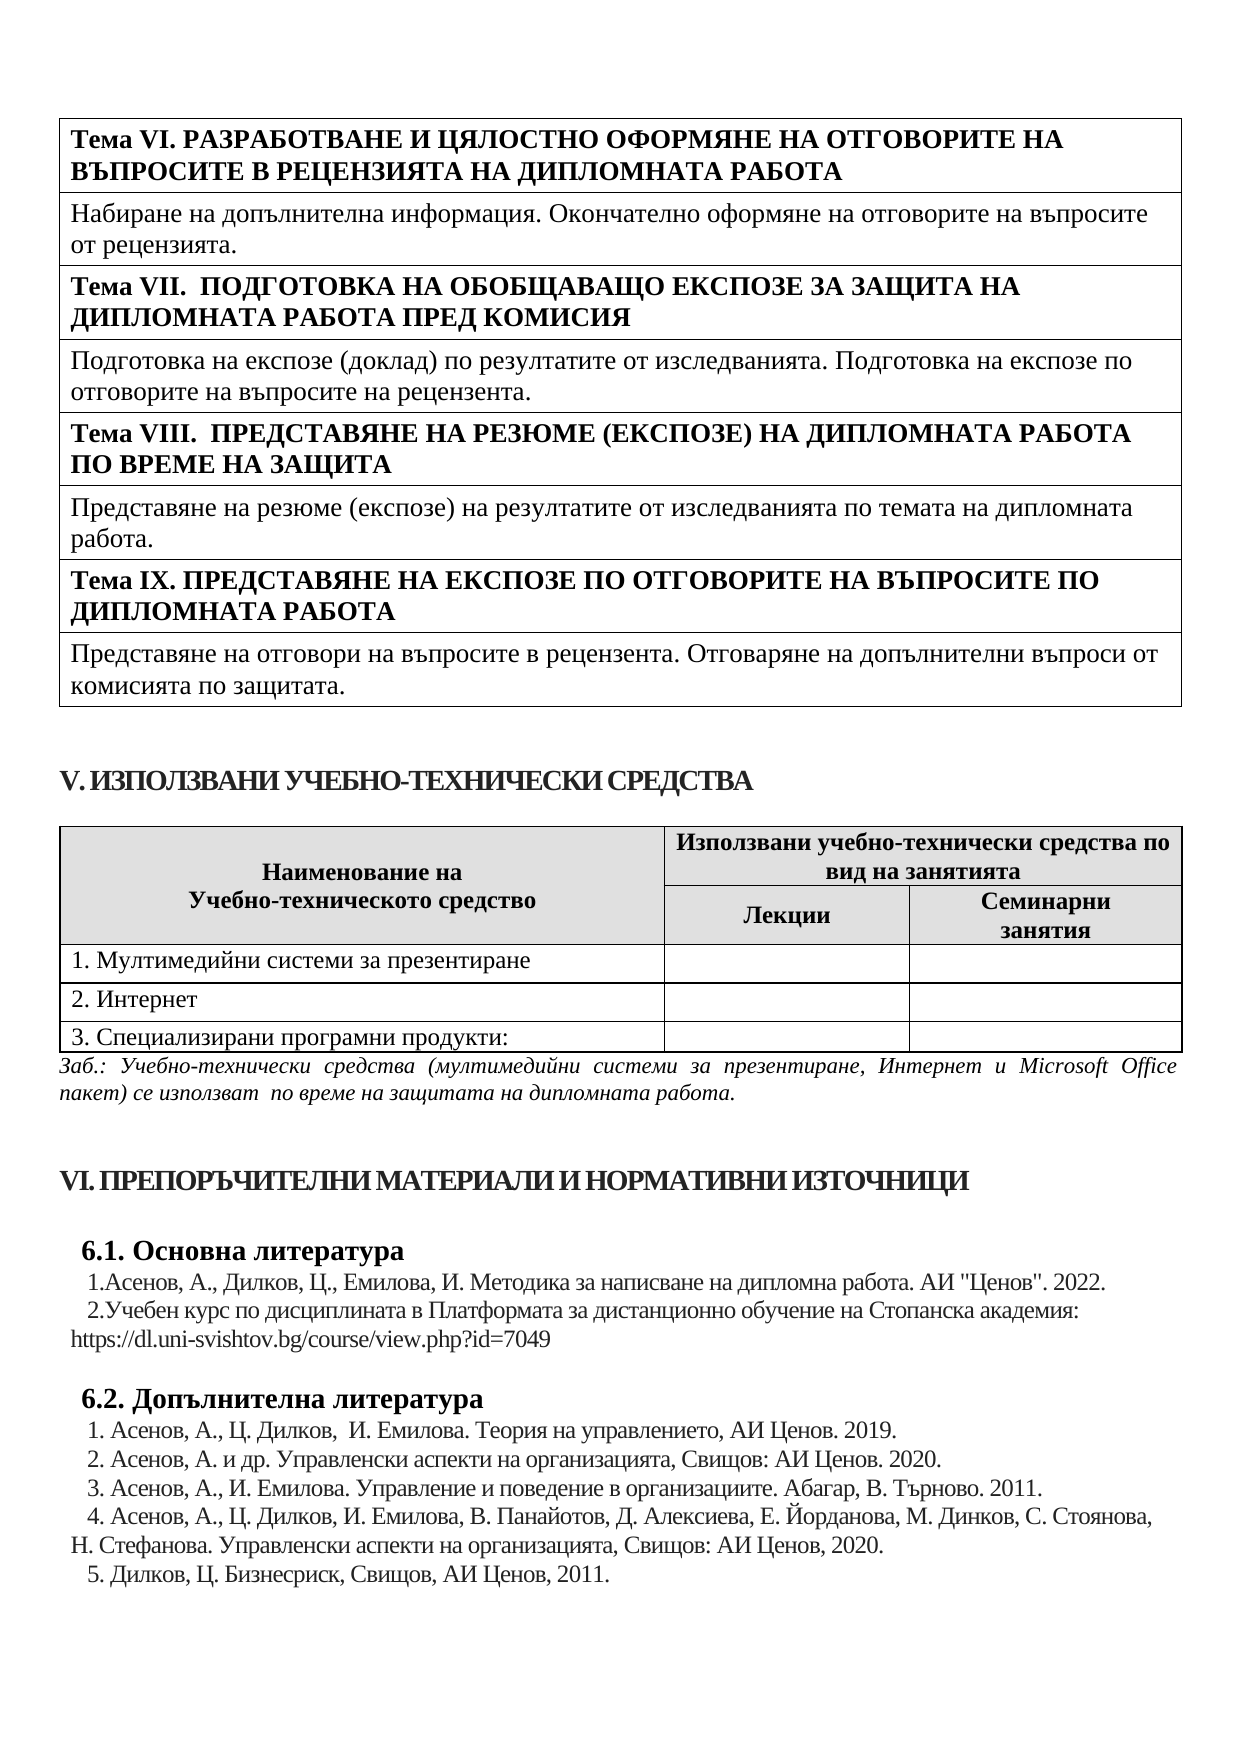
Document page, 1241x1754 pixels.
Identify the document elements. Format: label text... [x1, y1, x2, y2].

text 6.2. Допълнителна литература [59, 1382, 1181, 1415]
text 6.1. Основна литература [59, 1233, 1181, 1267]
table_cell [665, 984, 909, 1021]
table_cell [910, 984, 1181, 1021]
table_cell 3. Асенов, А., И. Емилова. Управление и поведение в организациите. Абагар, В. Търново. 2011. [59, 1473, 1181, 1501]
table_cell Набиране на допълнителна информация. Окончателно оформяне на отговорите на въпросите от рецензията. [60, 193, 1181, 265]
table_header 1. Асенов, А., Дилков, Ц., Емилова, И. Методика за написване на дипломна работа. АИ "Ценов". 2022. [59, 1267, 1181, 1295]
table_cell Тема VIII. ПРЕДСТАВЯНЕ НА РЕЗЮМЕ (ЕКСПОЗЕ) НА ДИПЛОМНАТА РАБОТА ПО ВРЕМЕ НА ЗАЩИТА [60, 413, 1181, 485]
table_cell Тема VII. ПОДГОТОВКА НА ОБОБЩАВАЩО ЕКСПОЗЕ ЗА ЗАЩИТА НА ДИПЛОМНАТА РАБОТА ПРЕД КОМИСИЯ [60, 266, 1181, 338]
table_cell Представяне на отговори на въпросите в рецензента. Отговаряне на допълнителни въпроси от комисията по защитата. [60, 633, 1181, 706]
table_cell 2. Асенов, А. и др. Управленски аспекти на организацията, Свищов: АИ Ценов. 2020. [59, 1444, 1181, 1473]
table_cell Лекции [665, 886, 909, 944]
table_cell 2. Учебен курс по дисциплината в Платформата за дистанционно обучение на Стопанска академия: https://dl.uni-svishtov.bg/course/view.php?id=7049 [59, 1295, 1181, 1353]
table_cell Подготовка на експозе (доклад) по резултатите от изследванията. Подготовка на експозе по отговорите на въпросите на рецензента. [60, 340, 1181, 412]
table_cell 2. Интернет [61, 984, 664, 1021]
table_cell Семинарни занятия [910, 886, 1181, 944]
table_header Използвани учебно-технически средства по вид на занятията [665, 827, 1181, 885]
table_cell [910, 1022, 1181, 1051]
table_header 1. Асенов, А., Ц. Дилков, И. Емилова. Теория на управлението, АИ Ценов. 2019. [59, 1415, 1181, 1444]
table_cell 4. Асенов, А., Ц. Дилков, И. Емилова, В. Панайотов, Д. Алексиева, Е. Йорданова, М. Динков, С. Стоянова, Н. Стефанова. Управленски аспекти на организацията, Свищов: АИ Ценов, 2020. [59, 1501, 1181, 1559]
table_cell Представяне на резюме (експозе) на резултатите от изследванията по темата на дипломната работа. [60, 486, 1181, 559]
table_cell 1. Мултимедийни системи за презентиране [61, 945, 664, 982]
table_header Наименование на Учебно-техническото средство [61, 827, 664, 944]
table_cell [665, 945, 909, 982]
text Заб.: Учебно-технически средства (мултимедийни системи за презентиране, Интернет и Microsoft Office пакет) се използват по време на защитата на дипломната работа. [59, 1053, 1181, 1105]
text V. ИЗПОЛЗВАНИ УЧЕБНО-ТЕХНИЧЕСКИ СРЕДСТВА [59, 763, 1181, 797]
table_cell 5. Дилков, Ц. Бизнесриск, Свищов, АИ Ценов, 2011. [59, 1559, 1181, 1588]
table_cell Тема IX. ПРЕДСТАВЯНЕ НА ЕКСПОЗЕ ПО ОТГОВОРИТЕ НА ВЪПРОСИТЕ ПО ДИПЛОМНАТА РАБОТА [60, 560, 1181, 632]
table_cell [665, 1022, 909, 1051]
table_cell [910, 945, 1181, 982]
text VI. ПреПОРЪЧИТЕЛНИ МАТЕРИАЛИ И НОРМАТИВНИ ИЗТОЧНИЦИ [59, 1163, 1181, 1233]
table_cell 3. Специализирани програмни продукти: [61, 1022, 664, 1051]
table_cell Тема VI. РАЗРАБОТВАНЕ И ЦЯЛОСТНО ОФОРМЯНЕ НА ОТГОВОРИТЕ НА ВЪПРОСИТЕ В РЕЦЕНЗИЯТА НА ДИПЛОМНАТА РАБОТА [60, 119, 1181, 192]
